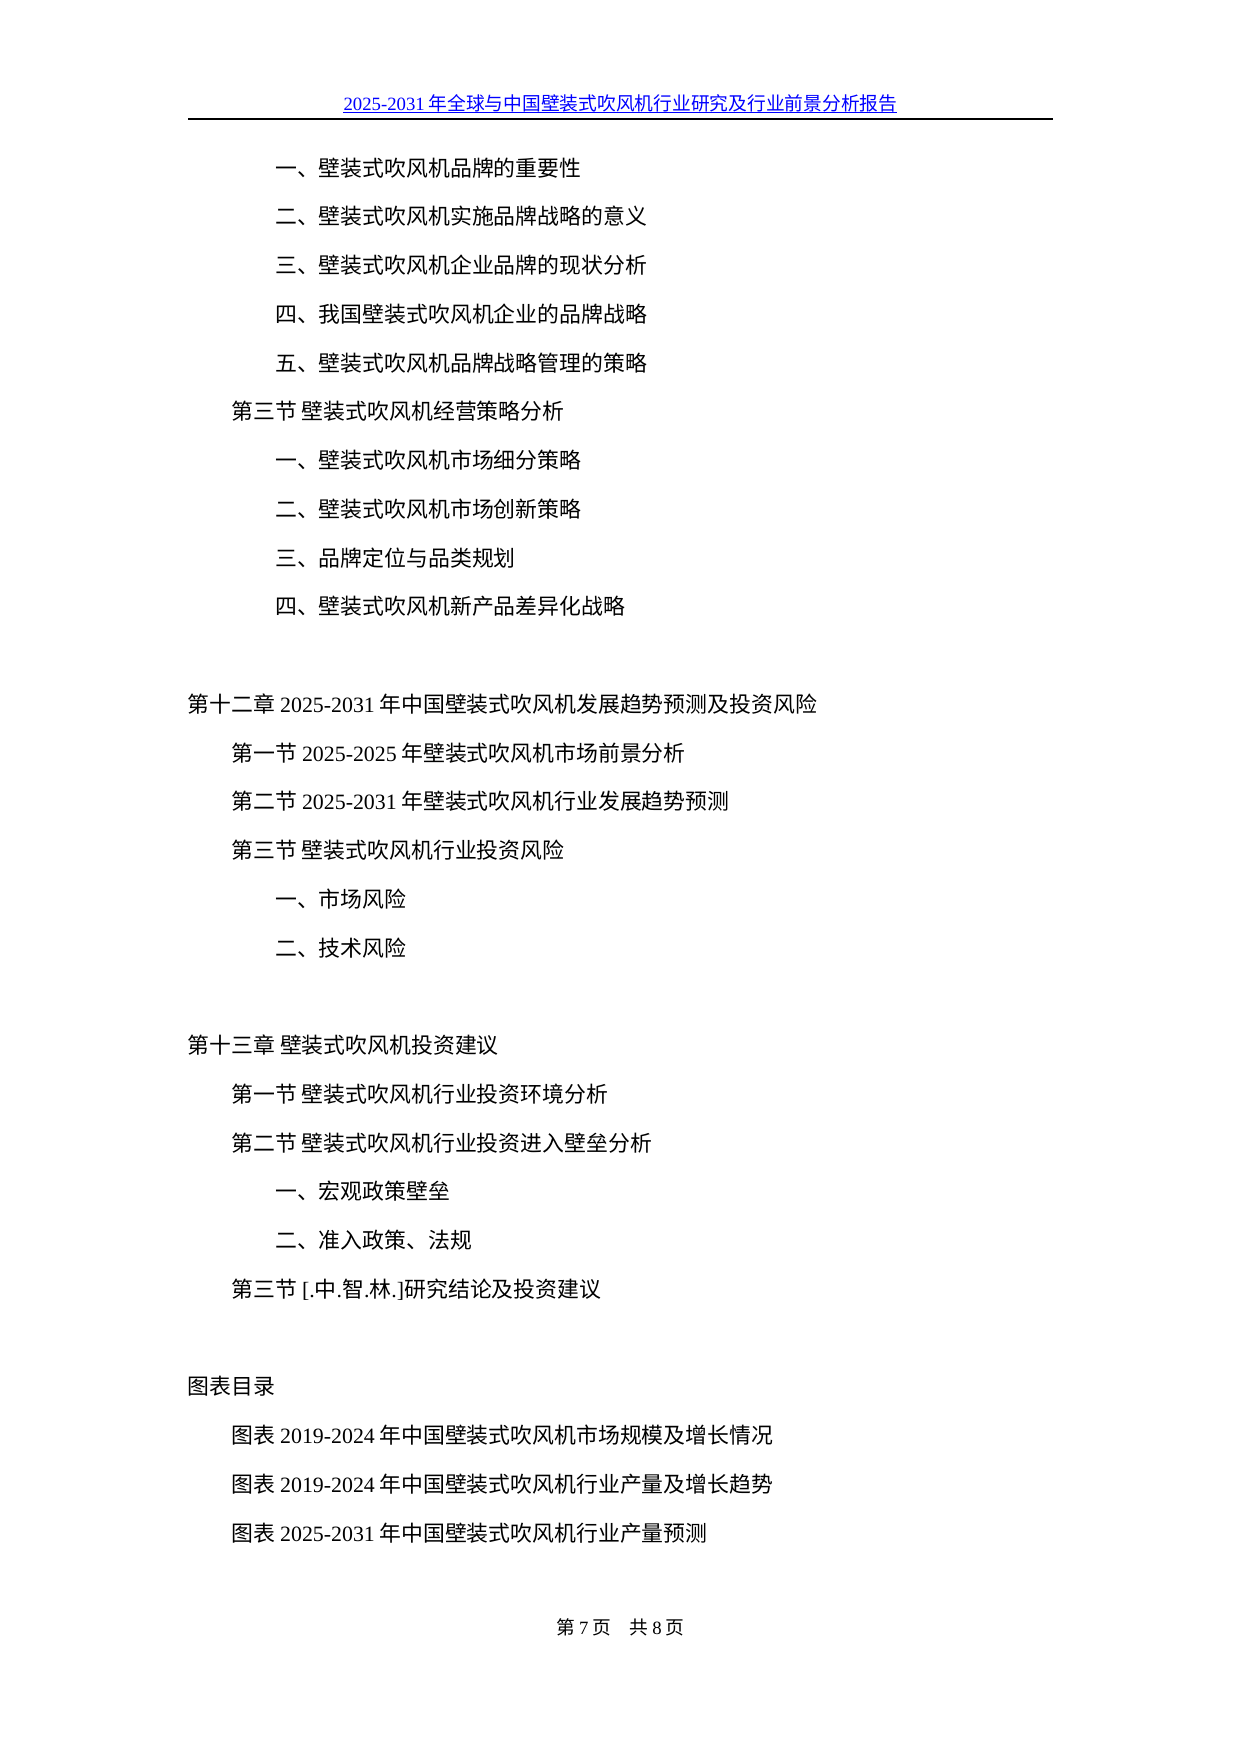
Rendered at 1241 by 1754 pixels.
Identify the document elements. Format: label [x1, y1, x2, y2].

text [187, 150, 1053, 1548]
